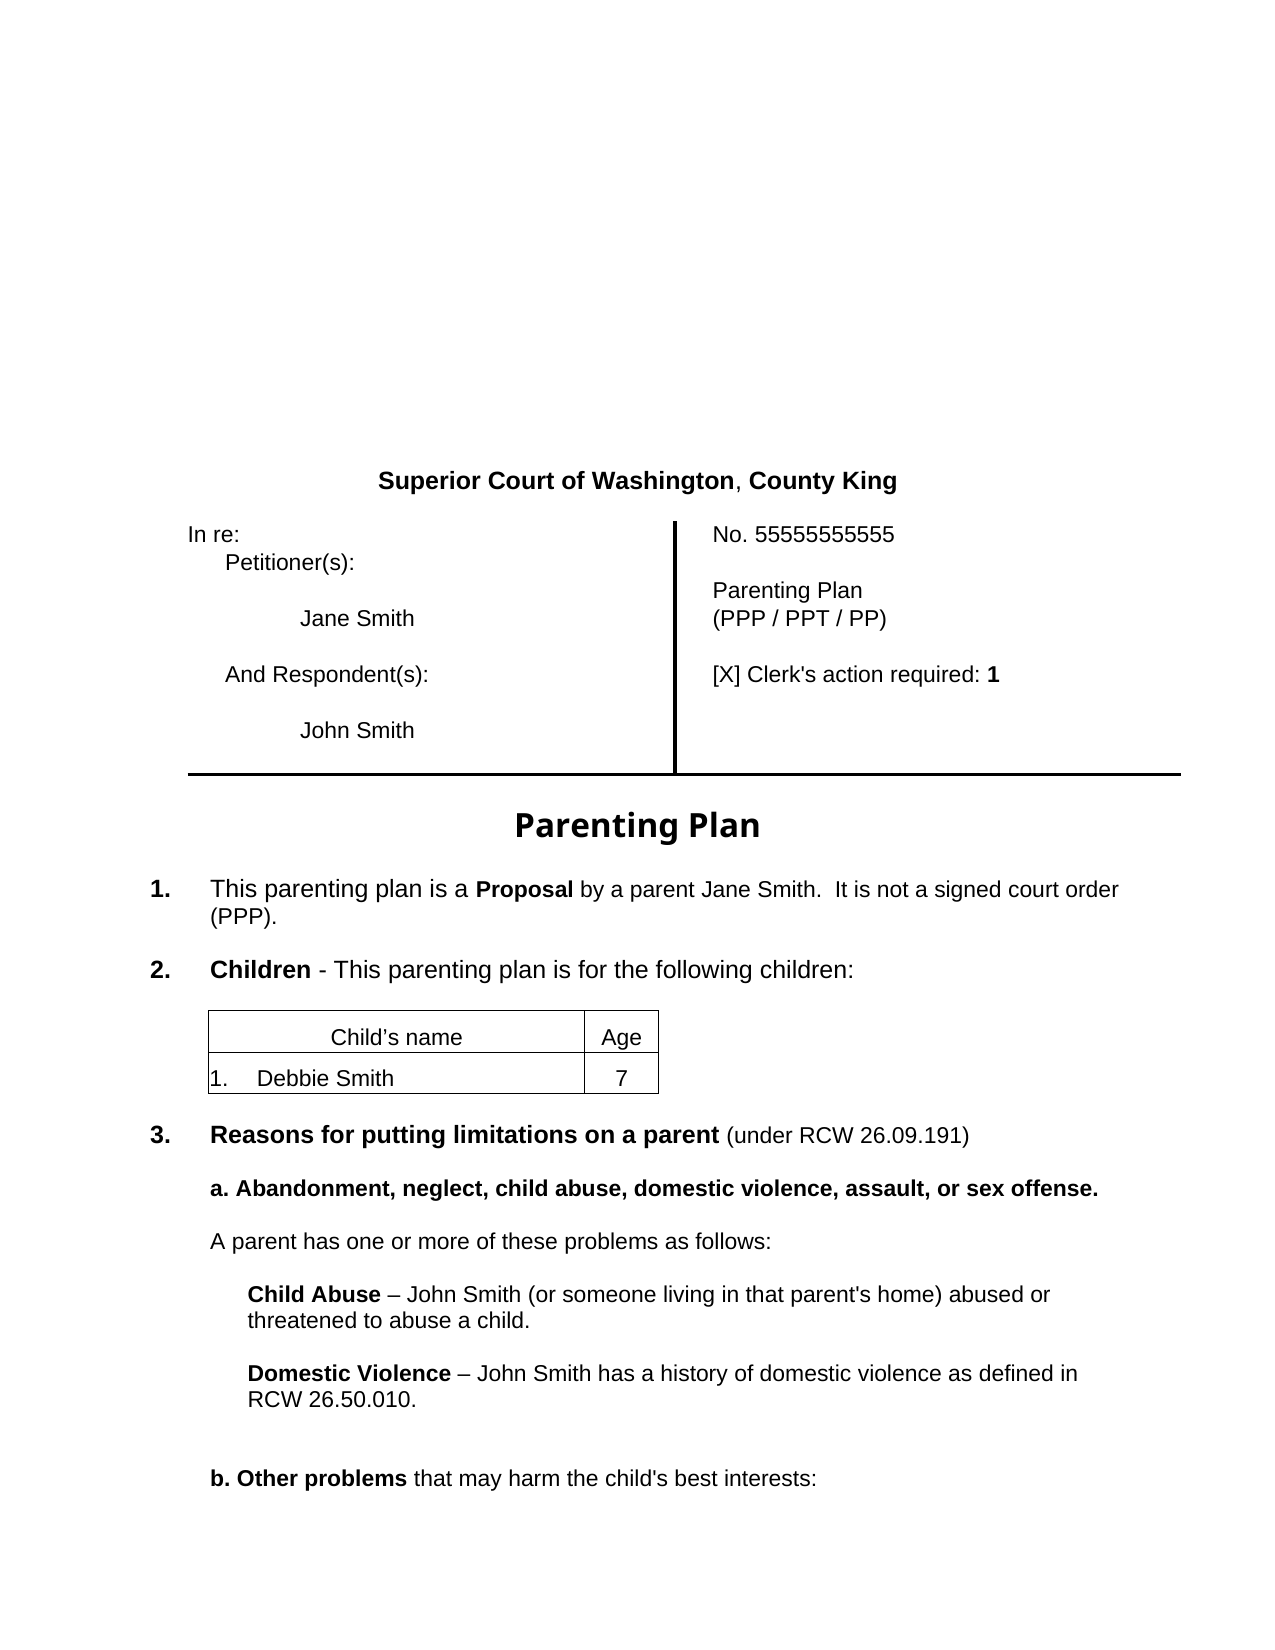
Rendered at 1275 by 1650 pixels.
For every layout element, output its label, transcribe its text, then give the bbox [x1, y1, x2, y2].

text Domestic Violence – John Smith has a history of domestic violence as defined in RCW 26.50.010. [247, 1360, 1125, 1413]
table_cell Debbie Smith [256, 1053, 584, 1093]
text 1. This parenting plan is a Proposal by a parent Jane Smith. It is not a signed court order (PPP). [150, 874, 1125, 929]
table_header In re: Petitioner(s): Jane Smith And Respondent(s): John Smith [188, 521, 673, 773]
table_header Child’s name [209, 1011, 584, 1052]
text b. Other problems that may harm the child's best interests: [210, 1465, 1125, 1492]
text A parent has one or more of these problems as follows: [210, 1228, 1125, 1254]
table_cell 1. [209, 1053, 256, 1093]
subtitle Parenting Plan [150, 802, 1125, 847]
text 2. Children - This parenting plan is for the following children: [150, 955, 1125, 984]
table_header No. 55555555555 Parenting Plan (PPP / PPT / PP) [X] Clerk's action required: 1 [677, 521, 1181, 773]
table_cell 7 [585, 1053, 658, 1093]
text Child Abuse – John Smith (or someone living in that parent's home) abused or threatened to abuse a child. [247, 1281, 1125, 1333]
text 3. Reasons for putting limitations on a parent (under RCW 26.09.191) [150, 1120, 1125, 1149]
table_header Age [585, 1011, 658, 1052]
text a. Abandonment, neglect, child abuse, domestic violence, assault, or sex offense. [210, 1175, 1125, 1202]
text Superior Court of Washington, County King [150, 466, 1125, 495]
